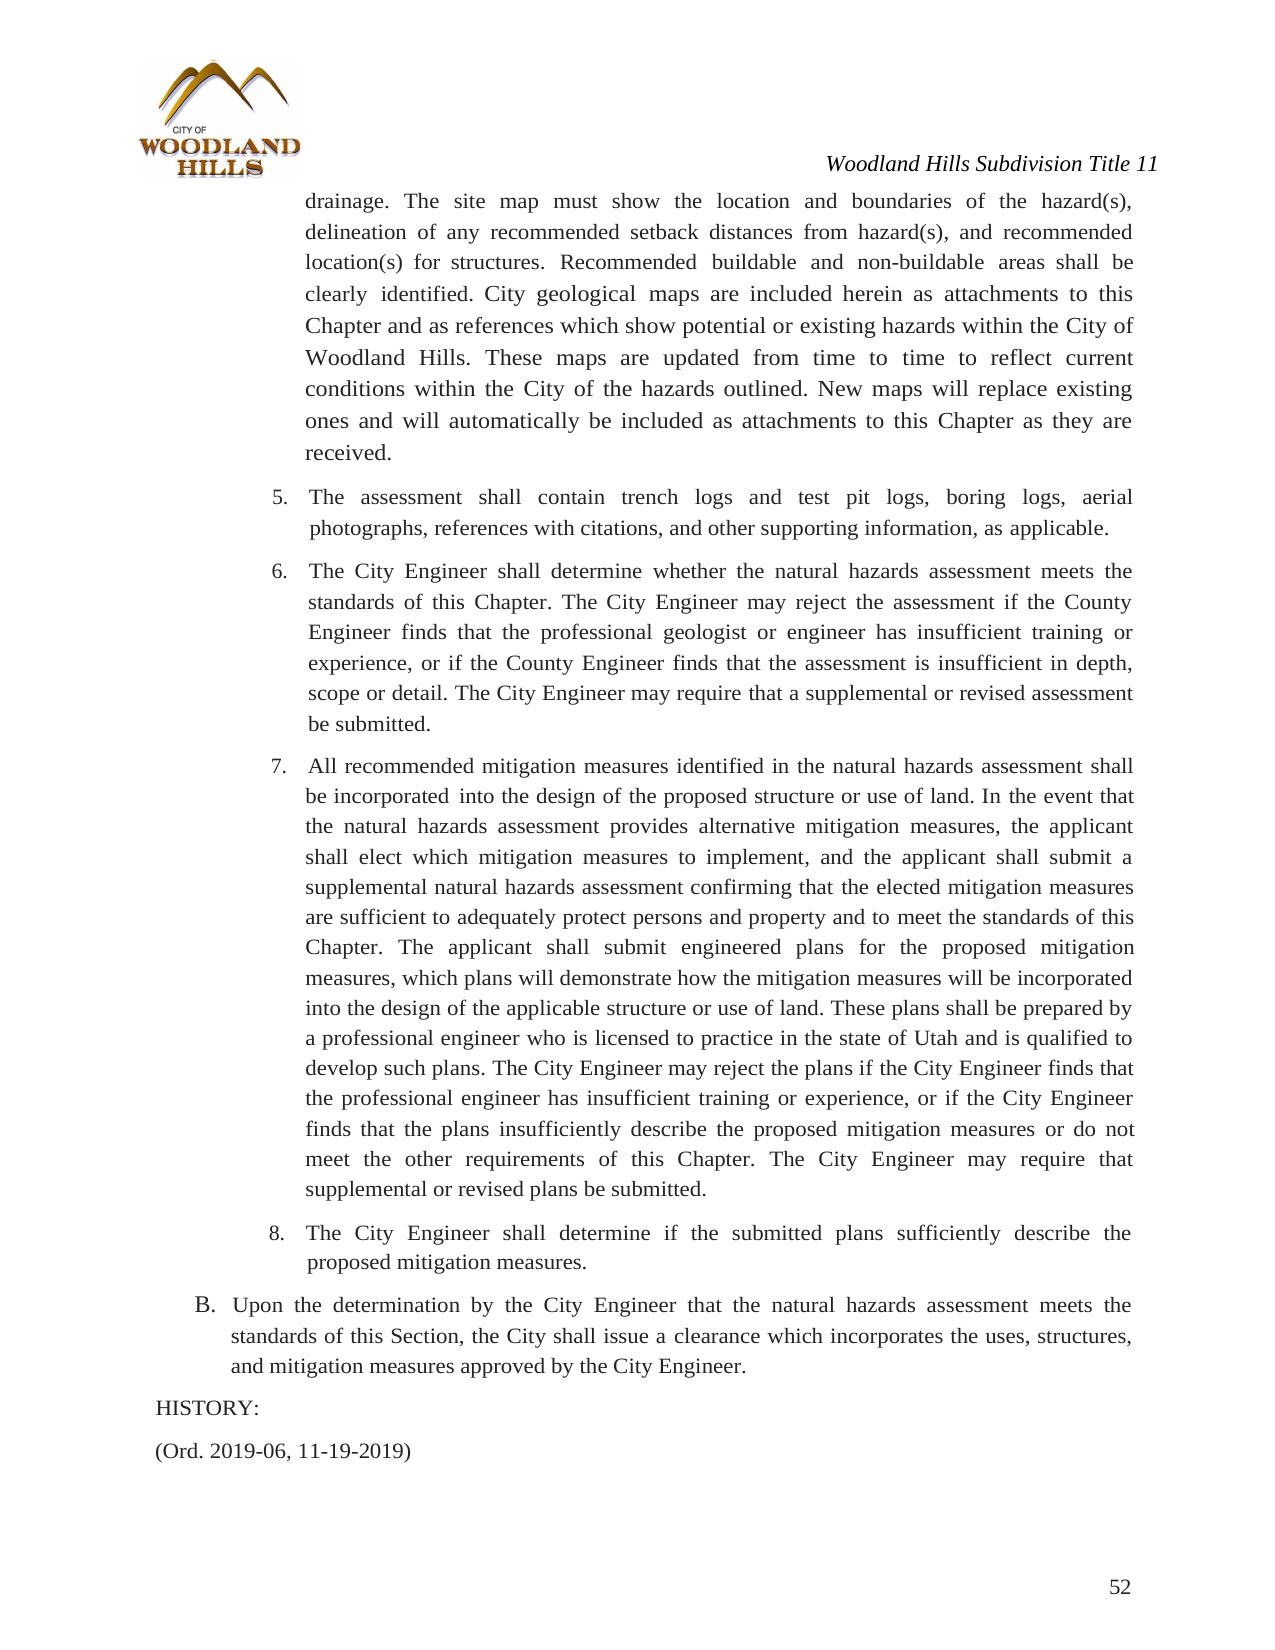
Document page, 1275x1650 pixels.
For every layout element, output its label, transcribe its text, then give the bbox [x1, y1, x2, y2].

list The assessment shall contain trench logs and test pit logs, boring logs, aerial photographs, references with citations, and other supporting information, as applicable. [272, 484, 1133, 540]
list The City Engineer shall determine whether the natural hazards assessment meets the standards of this Chapter. The City Engineer may reject the assessment if the County Engineer finds that the professional geologist or engineer has insufficient training or experience, or if the County Engineer finds that the assessment is insufficient in depth, scope or detail. The City Engineer may require that a supplemental or revised assessment be submitted. [271, 558, 1134, 736]
list The City Engineer shall determine if the submitted plans sufficiently describe the proposed mitigation measures. [268, 1219, 1132, 1274]
text (Ord. 2019-06, 11-19-2019) [155, 1438, 1161, 1463]
text HISTORY: [155, 1395, 1161, 1420]
list Upon the determination by the City Engineer that the natural hazards assessment meets the standards of this Section, the City shall issue a clearance which incorporates the uses, structures, and mitigation measures approved by the City Engineer. [194, 1290, 1133, 1378]
picture [138, 59, 301, 179]
list All recommended mitigation measures identified in the natural hazards assessment shall be incorporated into the design of the proposed structure or use of land. In the event that the natural hazards assessment provides alternative mitigation measures, the applicant shall elect which mitigation measures to implement, and the applicant shall submit a supplemental natural hazards assessment confirming that the elected mitigation measures are sufficient to adequately protect persons and property and to meet the standards of this Chapter. The applicant shall submit engineered plans for the proposed mitigation measures, which plans will demonstrate how the mitigation measures will be incorporated into the design of the applicable structure or use of land. These plans shall be prepared by a professional engineer who is licensed to practice in the state of Utah and is qualified to develop such plans. The City Engineer may reject the plans if the City Engineer finds that the professional engineer has insufficient training or experience, or if the City Engineer finds that the plans insufficiently describe the proposed mitigation measures or do not meet the other requirements of this Chapter. The City Engineer may require that supplemental or revised plans be submitted. [271, 753, 1134, 1201]
